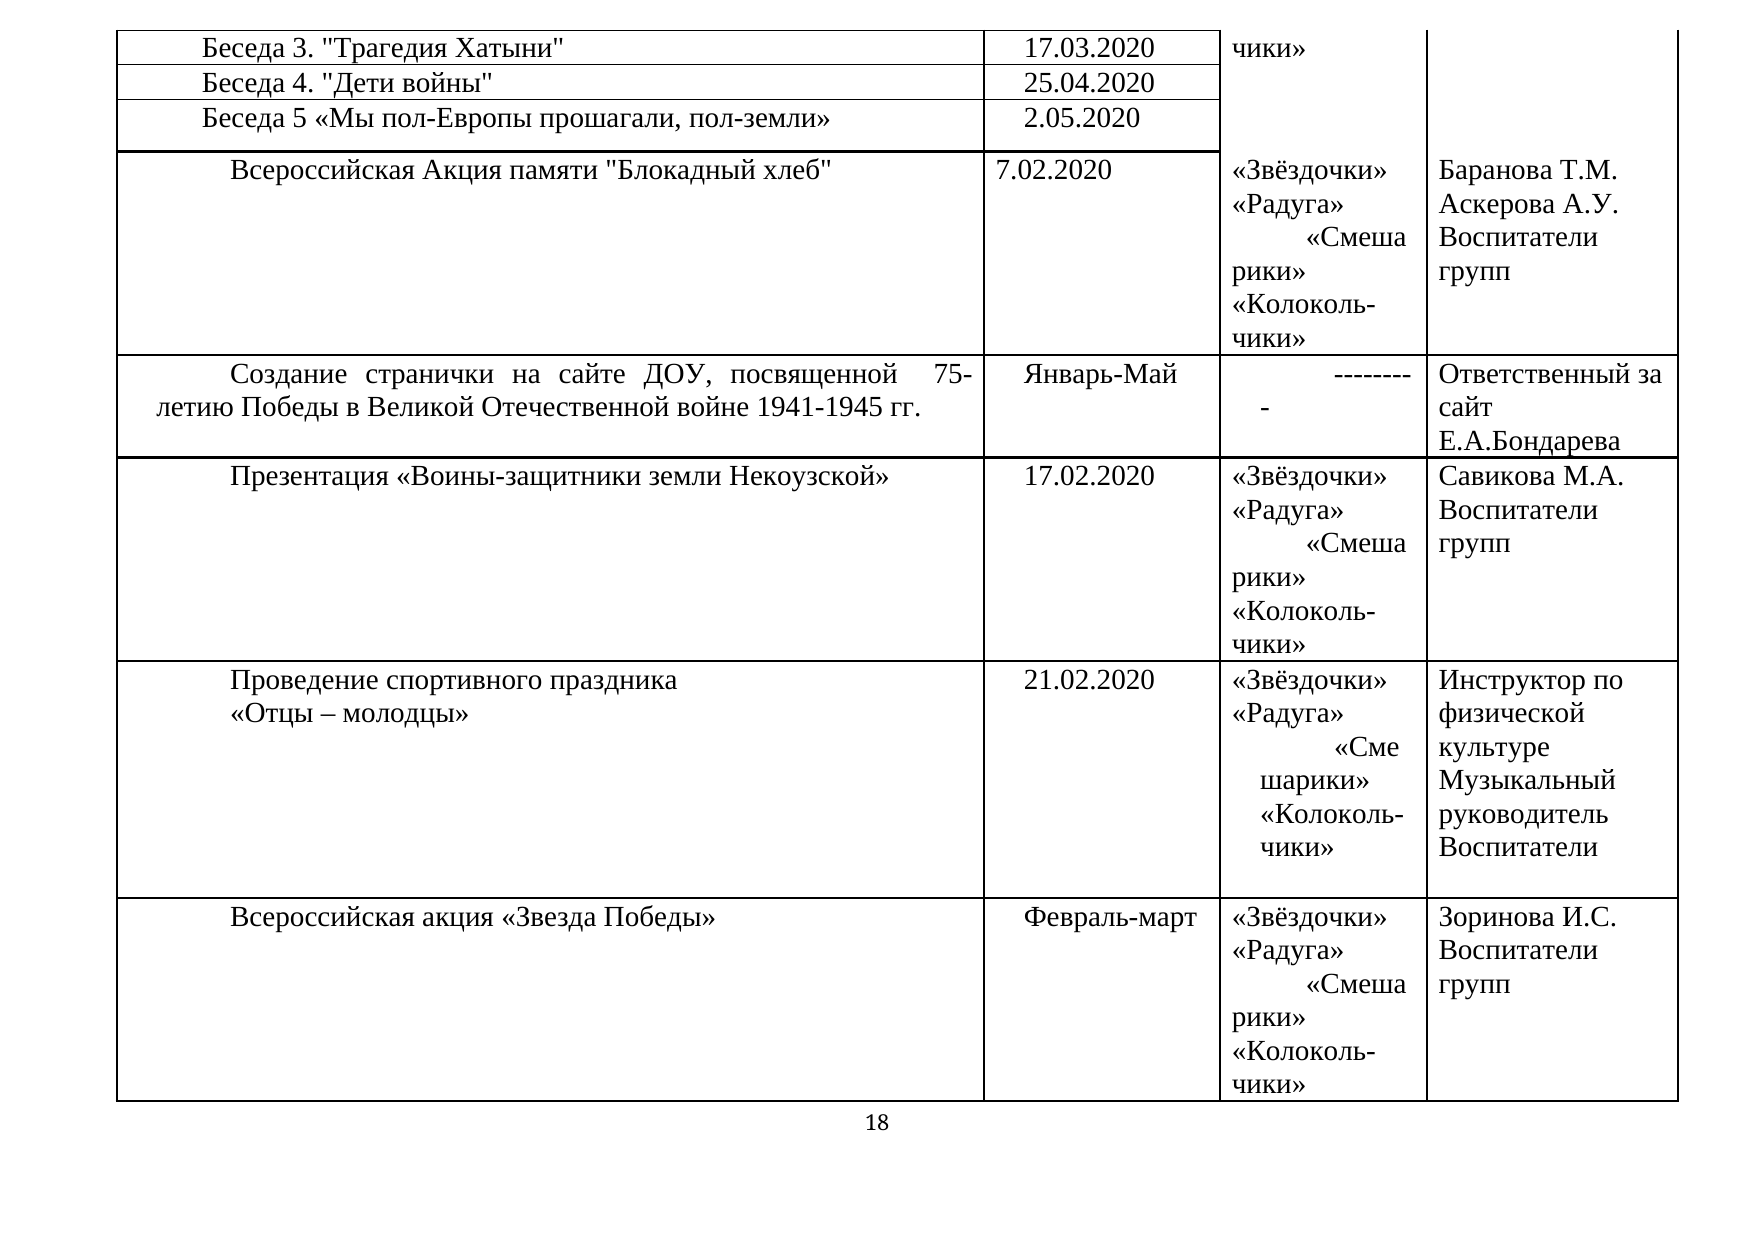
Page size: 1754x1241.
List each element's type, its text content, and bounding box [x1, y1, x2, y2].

table_cell Савикова М.А. Воспитатели групп [1428, 459, 1677, 660]
table_cell Январь-Май [985, 356, 1219, 456]
table_cell Проведение спортивного праздника «Отцы – молодцы» [118, 662, 983, 897]
table_cell Презентация «Воины-защитники земли Некоузской» [118, 459, 983, 660]
table_cell --------- [1221, 356, 1426, 456]
table_cell 17.03.2020 [985, 31, 1219, 64]
table_cell 25.04.2020 [985, 65, 1219, 99]
table_cell Беседа 3. "Трагедия Хатыни" [118, 31, 983, 64]
table_cell Инструктор по физической культуре Музыкальный руководитель Воспитатели [1428, 662, 1677, 897]
table_cell «Звёздочки» «Радуга» «Смешарики» «Колоколь-чики» [1221, 459, 1426, 660]
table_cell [1428, 150, 1677, 354]
table_cell 2.05.2020 [985, 100, 1219, 150]
table_cell 17.02.2020 [985, 459, 1219, 660]
table_cell Беседа 4. "Дети войны" [118, 65, 983, 99]
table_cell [1221, 899, 1426, 1100]
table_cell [1221, 150, 1426, 354]
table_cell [1221, 662, 1426, 897]
table_cell 21.02.2020 [985, 662, 1219, 897]
table_cell Создание странички на сайте ДОУ, посвященной 75-летию Победы в Великой Отечественной войне 1941-1945 гг. [118, 356, 983, 456]
table_cell Всероссийская Акция памяти "Блокадный хлеб" [118, 153, 983, 354]
table_cell Всероссийская акция «Звезда Победы» [118, 899, 983, 1100]
table_cell Ответственный за сайт Е.А.Бондарева [1428, 356, 1677, 456]
table_cell 7.02.2020 [985, 153, 1219, 354]
table_cell Февраль-март [985, 899, 1219, 1100]
table_cell Зоринова И.С. Воспитатели групп [1428, 899, 1677, 1100]
table_cell Беседа 5 «Мы пол-Европы прошагали, пол-земли» [118, 100, 983, 150]
